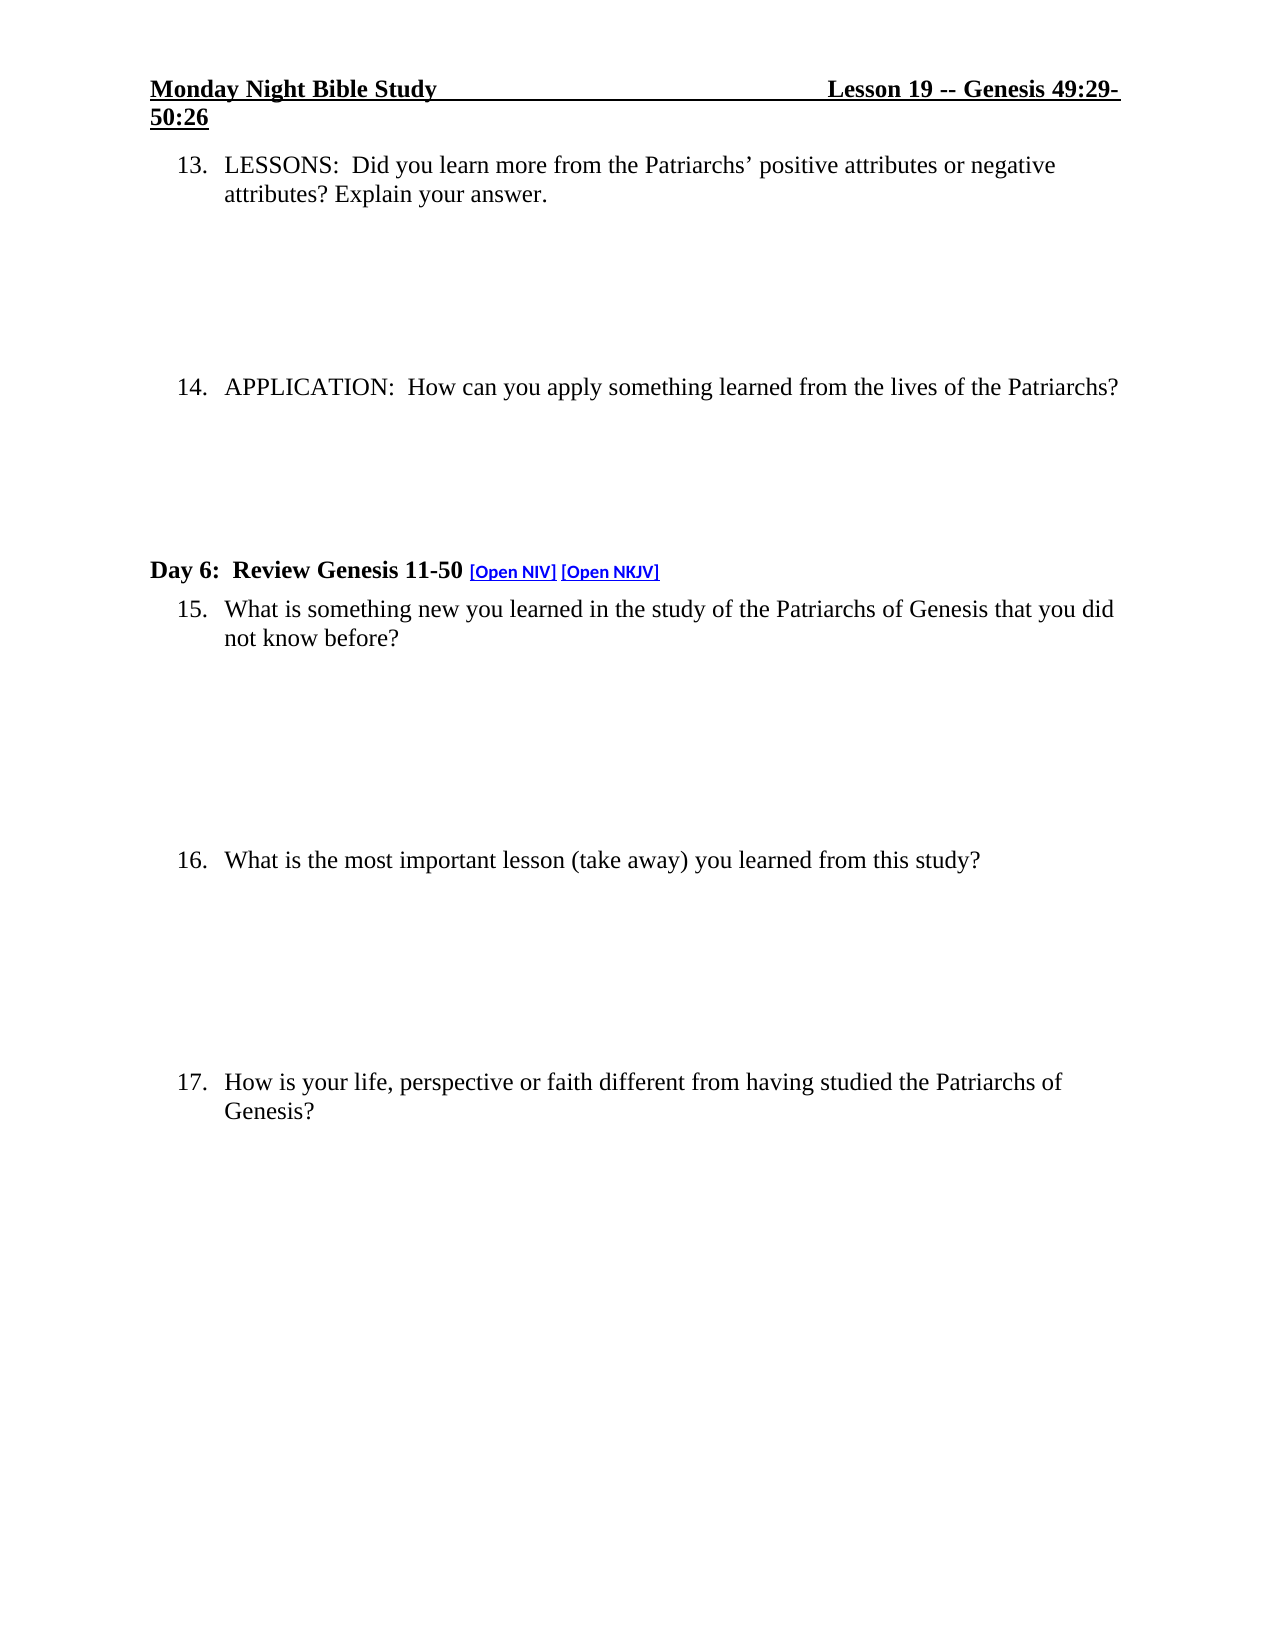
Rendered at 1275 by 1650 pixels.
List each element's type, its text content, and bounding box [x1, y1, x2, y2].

text 16. What is the most important lesson (take away) you learned from this study? [177, 845, 1125, 874]
text 13. LESSONS: Did you learn more from the Patriarchs’ positive attributes or negative attributes? Explain your answer. [177, 150, 1125, 207]
text 15. What is something new you learned in the study of the Patriarchs of Genesis that you did not know before? [177, 594, 1125, 652]
text Day 6: Review Genesis 11-50 [Open NIV] [Open NKJV] [150, 555, 1125, 584]
text 17. How is your life, perspective or faith different from having studied the Patriarchs of Genesis? [177, 1067, 1125, 1124]
text 14. APPLICATION: How can you apply something learned from the lives of the Patriarchs? [177, 372, 1125, 401]
